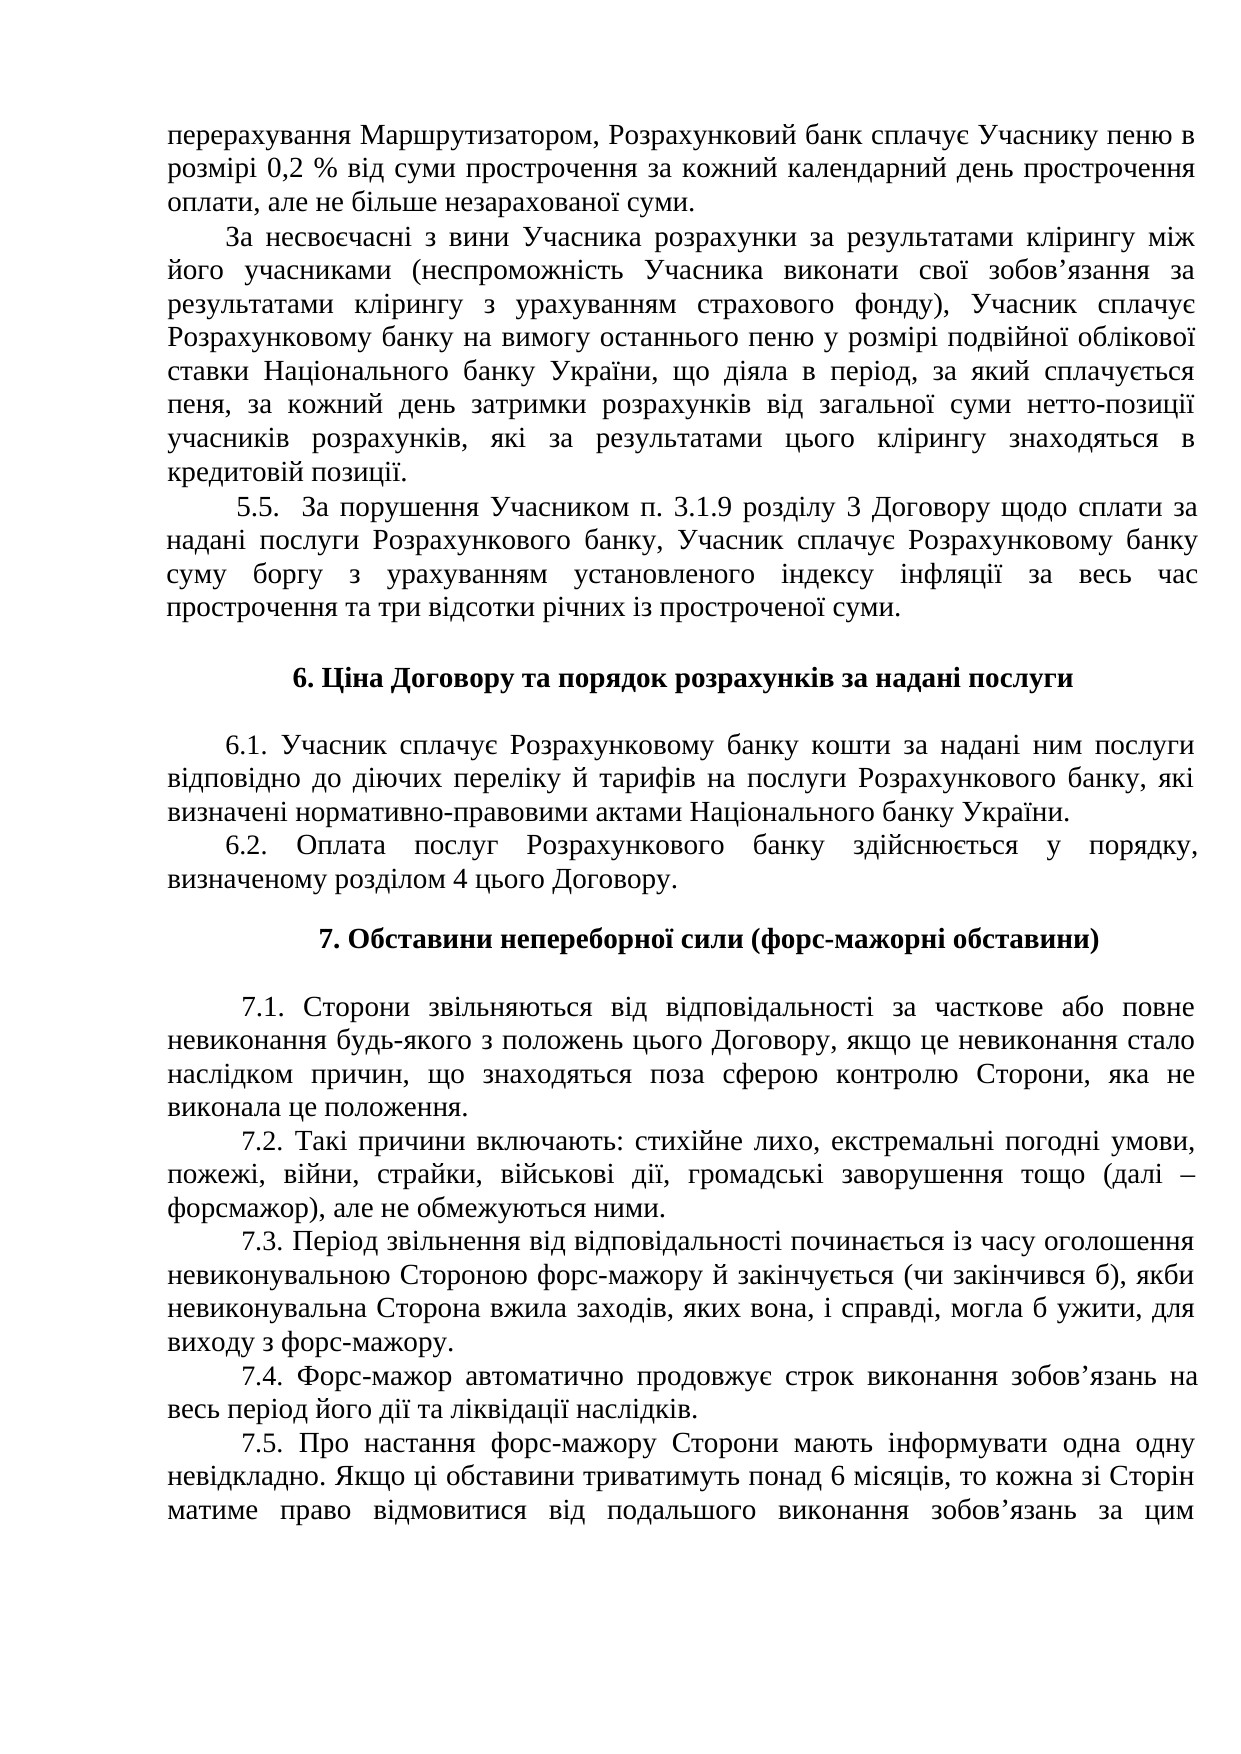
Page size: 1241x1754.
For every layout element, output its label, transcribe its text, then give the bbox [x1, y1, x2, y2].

text 6. Ціна Договору та порядок розрахунків за надані послуги [166, 660, 1200, 693]
text 7.1. Сторони звільняються від відповідальності за часткове або повне невиконання будь-якого з положень цього Договору, якщо це невиконання стало наслідком причин, що знаходяться поза сферою контролю Сторони, яка не виконала це положення. [167, 989, 1196, 1123]
text 6.1. Учасник сплачує Розрахунковому банку кошти за надані ним послуги відповідно до діючих переліку й тарифів на послуги Розрахункового банку, які визначені нормативно-правовими актами Національного банку України. [167, 727, 1196, 827]
text За несвоєчасні з вини Учасника розрахунки за результатами клірингу між його учасниками (неспроможність Учасника виконати свої зобов’язання за результатами клірингу з урахуванням страхового фонду), Учасник сплачує Розрахунковому банку на вимогу останнього пеню у розмірі подвійної облікової ставки Національного банку України, що діяла в період, за який сплачується пеня, за кожний день затримки розрахунків від загальної суми нетто-позиції учасників розрахунків, які за результатами цього клірингу знаходяться в кредитовій позиції. [167, 219, 1196, 487]
text 5.5. За порушення Учасником п. 3.1.9 розділу 3 Договору щодо сплати за надані послуги Розрахункового банку, Учасник сплачує Розрахунковому банку суму боргу з урахуванням установленого індексу інфляції за весь час прострочення та три відсотки річних із простроченої суми. [166, 489, 1199, 623]
text 7.3. Період звільнення від відповідальності починається із часу оголошення невиконувальною Стороною форс-мажору й закінчується (чи закінчився б), якби невиконувальна Сторона вжила заходів, яких вона, і справді, могла б ужити, для виходу з форс-мажору. [167, 1223, 1196, 1358]
text 7.2. Такі причини включають: стихійне лихо, екстремальні погодні умови, пожежі, війни, страйки, військові дії, громадські заворушення тощо (далі – форсмажор), але не обмежуються ними. [167, 1123, 1196, 1223]
text 6.2. Оплата послуг Розрахункового банку здійснюється у порядку, визначеному розділом 4 цього Договору. [167, 827, 1199, 894]
text 7.4. Форс-мажор автоматично продовжує строк виконання зобов’язань на весь період його дії та ліквідації наслідків. [167, 1358, 1199, 1425]
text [167, 117, 1196, 217]
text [167, 1425, 1196, 1525]
text 7. Обставини непереборної сили (форс-мажорні обставини) [166, 922, 1178, 955]
